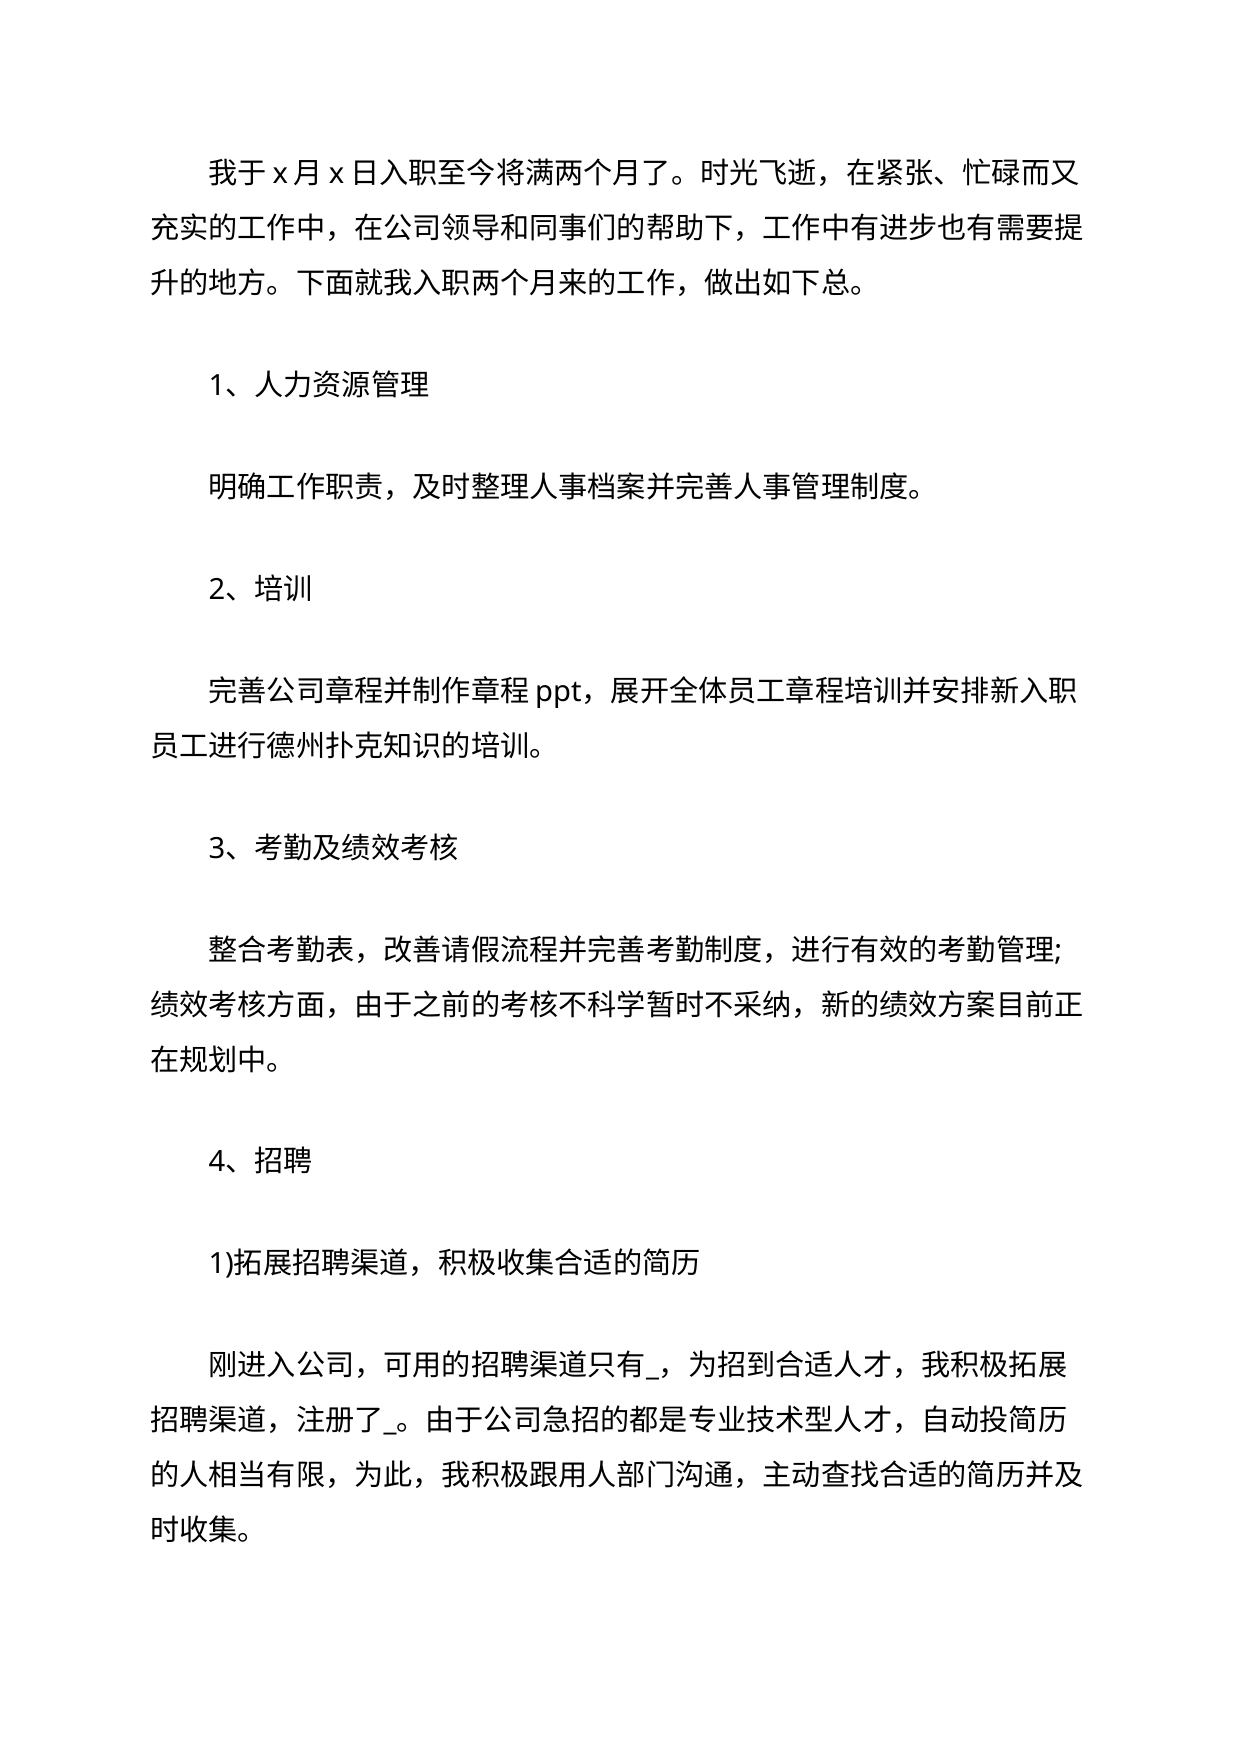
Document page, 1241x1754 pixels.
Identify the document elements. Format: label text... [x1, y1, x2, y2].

text 明确工作职责，及时整理人事档案并完善人事管理制度。 [150, 464, 1090, 506]
text 3、考勤及绩效考核 [150, 824, 1090, 867]
text 完善公司章程并制作章程ppt，展开全体员工章程培训并安排新入职员工进行德州扑克知识的培训。 [150, 667, 1090, 765]
text 刚进入公司，可用的招聘渠道只有_，为招到合适人才，我积极拓展招聘渠道，注册了_。由于公司急招的都是专业技术型人才，自动投简历的人相当有限，为此，我积极跟用人部门沟通，主动查找合适的简历并及时收集。 [150, 1342, 1090, 1549]
text 1、人力资源管理 [150, 362, 1090, 404]
text 我于x月x日入职至今将满两个月了。时光飞逝，在紧张、忙碌而又充实的工作中，在公司领导和同事们的帮助下，工作中有进步也有需要提升的地方。下面就我入职两个月来的工作，做出如下总。 [150, 150, 1090, 302]
text 2、培训 [150, 565, 1090, 608]
text 4、招聘 [150, 1138, 1090, 1180]
text 整合考勤表，改善请假流程并完善考勤制度，进行有效的考勤管理;绩效考核方面，由于之前的考核不科学暂时不采纳，新的绩效方案目前正在规划中。 [150, 926, 1090, 1078]
text 1)拓展招聘渠道，积极收集合适的简历 [150, 1240, 1090, 1282]
